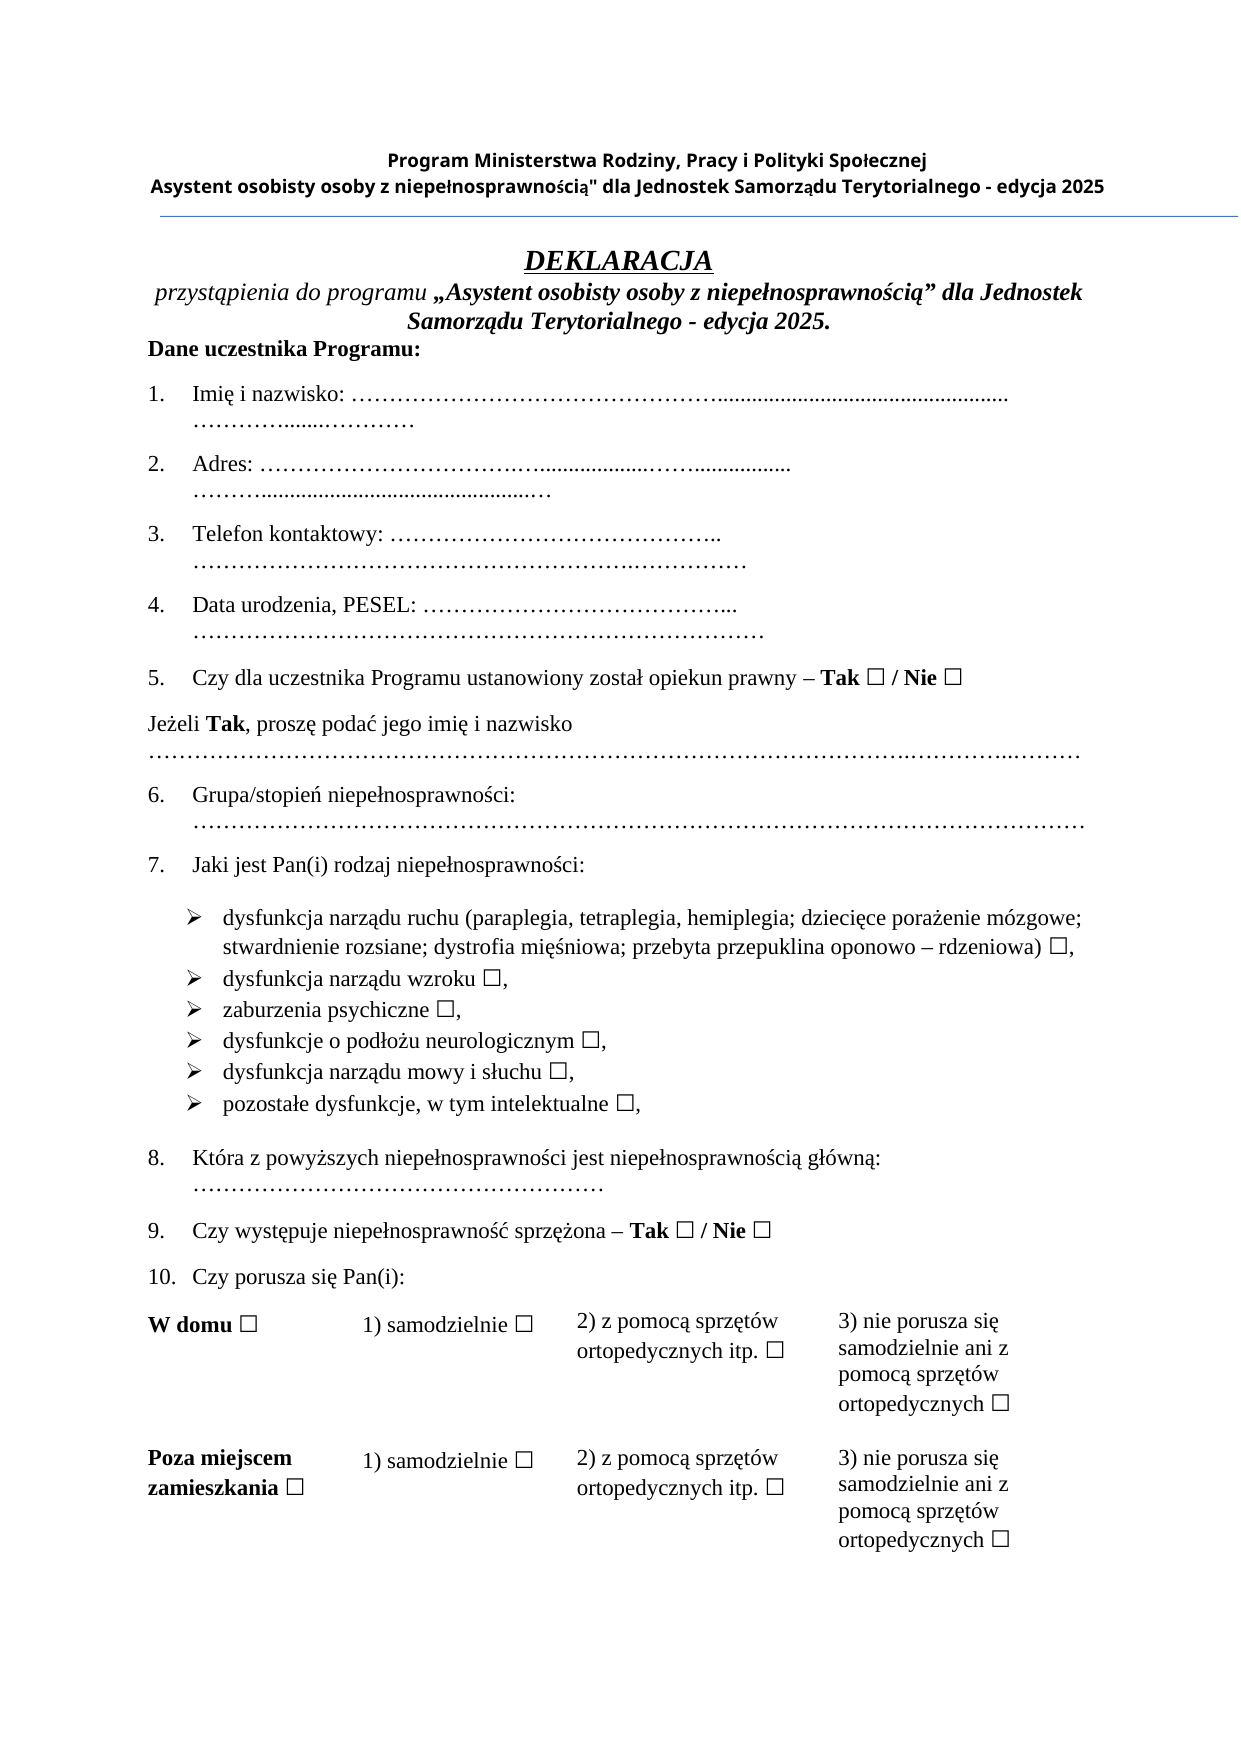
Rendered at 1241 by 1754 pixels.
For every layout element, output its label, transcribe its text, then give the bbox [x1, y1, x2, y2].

text 5. Czy dla uczestnika Programu ustanowiony został opiekun prawny – Tak / Nie [148, 661, 1093, 693]
list dysfunkcja narządu ruchu (paraplegia, tetraplegia, hemiplegia; dziecięce porażenie mózgowe; stwardnienie rozsiane; dystrofia mięśniowa; przebyta przepuklina oponowo – rdzeniowa) , [185, 904, 1093, 961]
text Dane uczestnika Programu: [148, 334, 1093, 361]
text 1. Imię i nazwisko: …………………………………………...................................................………….......………… [148, 380, 1093, 432]
text DEKLARACJA [148, 243, 1093, 277]
text 2. Adres: …………………………….…...................…….................………...............................................… [148, 450, 1093, 503]
text Program Ministerstwa Rodziny, Pracy i Polityki Społecznej [148, 148, 1166, 173]
list zaburzenia psychiczne , [185, 993, 1093, 1024]
text 9. Czy występuje niepełnosprawność sprzężona – Tak / Nie [148, 1214, 1093, 1246]
text przystąpienia do programu „Asystent osobisty osoby z niepełnosprawnością” dla Jednostek Samorządu Terytorialnego - edycja 2025. [148, 277, 1093, 334]
list dysfunkcja narządu mowy i słuchu , [185, 1055, 1093, 1086]
text Asystent osobisty osoby z niepełnosprawnością" dla Jednostek Samorządu Terytorialnego - edycja 2025 [88, 173, 1166, 199]
table_header 1) samodzielnie [351, 1308, 565, 1444]
table_header 3) nie porusza się samodzielnie ani z pomocą sprzętów ortopedycznych [827, 1308, 1093, 1444]
table_cell 3) nie porusza się samodzielnie ani z pomocą sprzętów ortopedycznych [827, 1444, 1063, 1554]
table_header W domu [136, 1308, 351, 1444]
table_cell 2) z pomocą sprzętów ortopedycznych itp. [565, 1444, 827, 1554]
text 6. Grupa/stopień niepełnosprawności: ……………………………………………………………………………………………………… [148, 781, 1093, 833]
table_cell 1) samodzielnie [351, 1444, 565, 1554]
text 3. Telefon kontaktowy: ……………………………………..………………………………………………….…………… [148, 521, 1093, 573]
text 10. Czy porusza się Pan(i): [148, 1263, 1093, 1290]
table_header 2) z pomocą sprzętów ortopedycznych itp. [565, 1308, 827, 1444]
text 8. Która z powyższych niepełnosprawności jest niepełnosprawnością główną: ……………………………………………… [148, 1144, 1093, 1197]
text 7. Jaki jest Pan(i) rodzaj niepełnosprawności: [148, 851, 1093, 877]
list pozostałe dysfunkcje, w tym intelektualne , [185, 1086, 1093, 1118]
table_cell Poza miejscem zamieszkania [136, 1444, 351, 1554]
list dysfunkcje o podłożu neurologicznym , [185, 1024, 1093, 1055]
text 4. Data urodzenia, PESEL: …………………………………...………………………………………………………………… [148, 591, 1093, 644]
list dysfunkcja narządu wzroku , [185, 961, 1093, 993]
text Jeżeli Tak, proszę podać jego imię i nazwisko ……………………………………………………………………………………….…………..……… [148, 710, 1093, 763]
